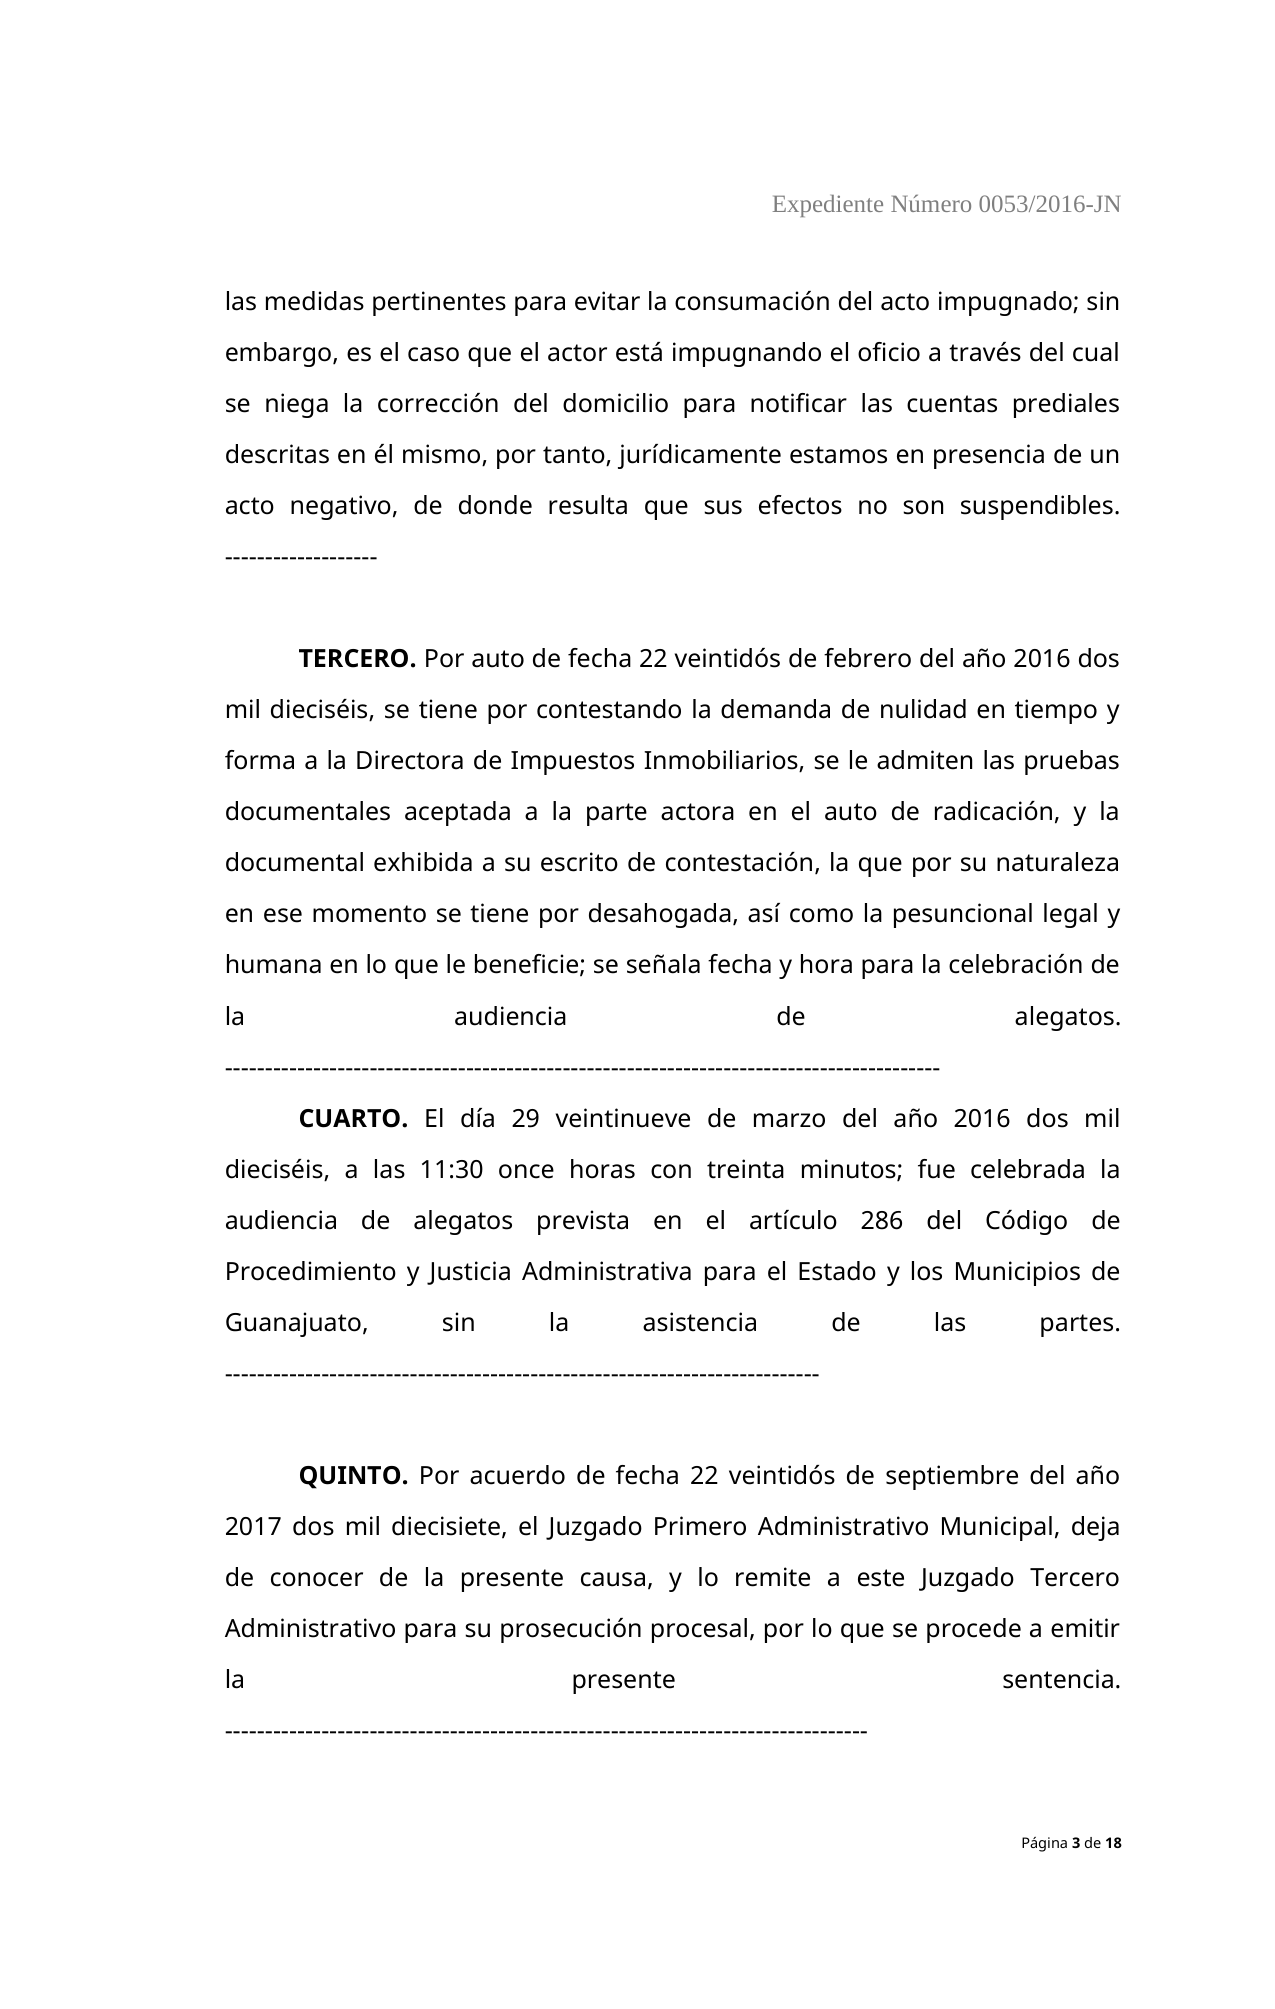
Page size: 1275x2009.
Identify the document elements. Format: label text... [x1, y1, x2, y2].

text TERCERO. Por auto de fecha 22 veintidós de febrero del año 2016 dos mil dieciséis, se tiene por contestando la demanda de nulidad en tiempo y forma a la Directora de Impuestos Inmobiliarios, se le admiten las pruebas documentales aceptada a la parte actora en el auto de radicación, y la documental exhibida a su escrito de contestación, la que por su naturaleza en ese momento se tiene por desahogada, así como la pesuncional legal y humana en lo que le beneficie; se señala fecha y hora para la celebración de la audiencia de alegatos. ----------------------------------------------------------------------------------------- [224, 641, 1121, 1083]
text CUARTO. El día 29 veintinueve de marzo del año 2016 dos mil dieciséis, a las 11:30 once horas con treinta minutos; fue celebrada la audiencia de alegatos prevista en el artículo 286 del Código de Procedimiento y Justicia Administrativa para el Estado y los Municipios de Guanajuato, sin la asistencia de las partes. -------------------------------------------------------------------------- [224, 1100, 1121, 1389]
text QUINTO. Por acuerdo de fecha 22 veintidós de septiembre del año 2017 dos mil diecisiete, el Juzgado Primero Administrativo Municipal, deja de conocer de la presente causa, y lo remite a este Juzgado Tercero Administrativo para su prosecución procesal, por lo que se procede a emitir la presente sentencia. -------------------------------------------------------------------------------- [224, 1457, 1121, 1747]
